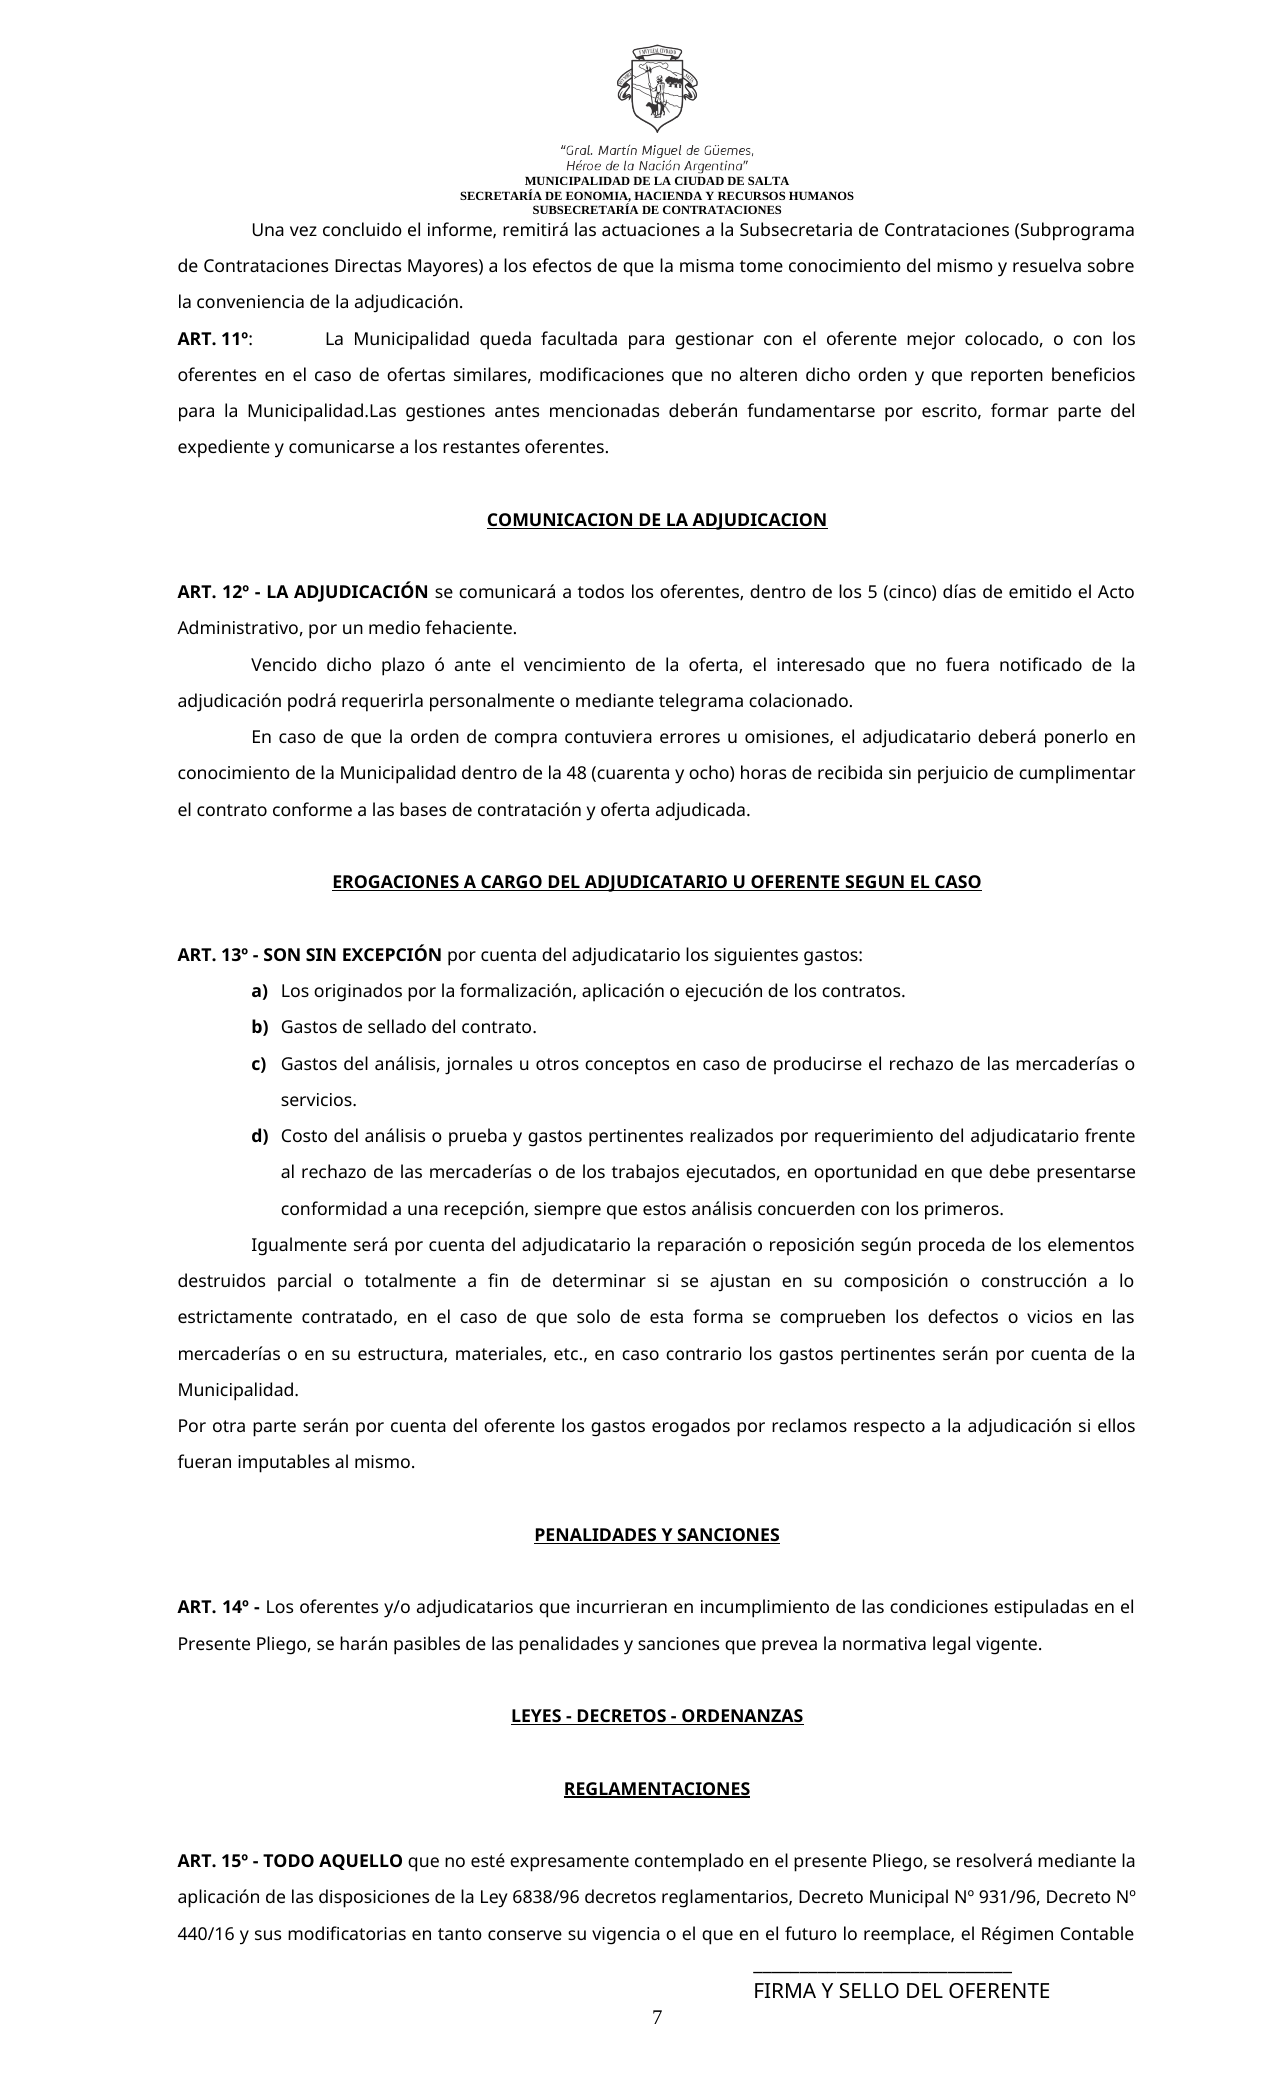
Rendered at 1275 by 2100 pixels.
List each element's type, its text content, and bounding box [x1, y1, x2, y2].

text PENALIDADES Y SANCIONES [177, 1522, 1137, 1546]
text REGLAMENTACIONES [177, 1776, 1137, 1800]
list Gastos del análisis, jornales u otros conceptos en caso de producirse el rechazo de las mercaderías o servicios. [251, 1051, 1137, 1111]
text LEYES - DECRETOS - ORDENANZAS [177, 1703, 1137, 1728]
text ART. 12º - LA ADJUDICACIÓN se comunicará a todos los oferentes, dentro de los 5 (cinco) días de emitido el Acto Administrativo, por un medio fehaciente. [177, 580, 1137, 640]
text Una vez concluido el informe, remitirá las actuaciones a la Subsecretaria de Contrataciones (Subprograma de Contrataciones Directas Mayores) a los efectos de que la misma tome conocimiento del mismo y resuelva sobre la conveniencia de la adjudicación. [177, 217, 1137, 314]
text Igualmente será por cuenta del adjudicatario la reparación o reposición según proceda de los elementos destruidos parcial o totalmente a fin de determinar si se ajustan en su composición o construcción a lo estrictamente contratado, en el caso de que solo de esta forma se comprueben los defectos o vicios en las mercaderías o en su estructura, materiales, etc., en caso contrario los gastos pertinentes serán por cuenta de la Municipalidad. [177, 1232, 1137, 1401]
text ART. 14º - Los oferentes y/o adjudicatarios que incurrieran en incumplimiento de las condiciones estipuladas en el Presente Pliego, se harán pasibles de las penalidades y sanciones que prevea la normativa legal vigente. [177, 1595, 1137, 1655]
text ART. 13º - SON SIN EXCEPCIÓN por cuenta del adjudicatario los siguientes gastos: [177, 942, 1137, 966]
text Vencido dicho plazo ó ante el vencimiento de la oferta, el interesado que no fuera notificado de la adjudicación podrá requerirla personalmente o mediante telegrama colacionado. [177, 652, 1137, 713]
list Costo del análisis o prueba y gastos pertinentes realizados por requerimiento del adjudicatario frente al rechazo de las mercaderías o de los trabajos ejecutados, en oportunidad en que debe presentarse conformidad a una recepción, siempre que estos análisis concuerden con los primeros. [251, 1123, 1137, 1220]
text EROGACIONES A CARGO DEL ADJUDICATARIO U OFERENTE SEGUN EL CASO [177, 870, 1137, 894]
picture [560, 44, 754, 174]
text En caso de que la orden de compra contuviera errores u omisiones, el adjudicatario deberá ponerlo en conocimiento de la Municipalidad dentro de la 48 (cuarenta y ocho) horas de recibida sin perjuicio de cumplimentar el contrato conforme a las bases de contratación y oferta adjudicada. [177, 725, 1137, 821]
text COMUNICACION DE LA ADJUDICACION [177, 507, 1137, 531]
text Por otra parte serán por cuenta del oferente los gastos erogados por reclamos respecto a la adjudicación si ellos fueran imputables al mismo. [177, 1413, 1137, 1474]
list Gastos de sellado del contrato. [251, 1015, 1137, 1039]
list Los originados por la formalización, aplicación o ejecución de los contratos. [251, 978, 1137, 1003]
text ART. 11º: La Municipalidad queda facultada para gestionar con el oferente mejor colocado, o con los oferentes en el caso de ofertas similares, modificaciones que no alteren dicho orden y que reporten beneficios para la Municipalidad.Las gestiones antes mencionadas deberán fundamentarse por escrito, formar parte del expediente y comunicarse a los restantes oferentes. [177, 326, 1137, 459]
